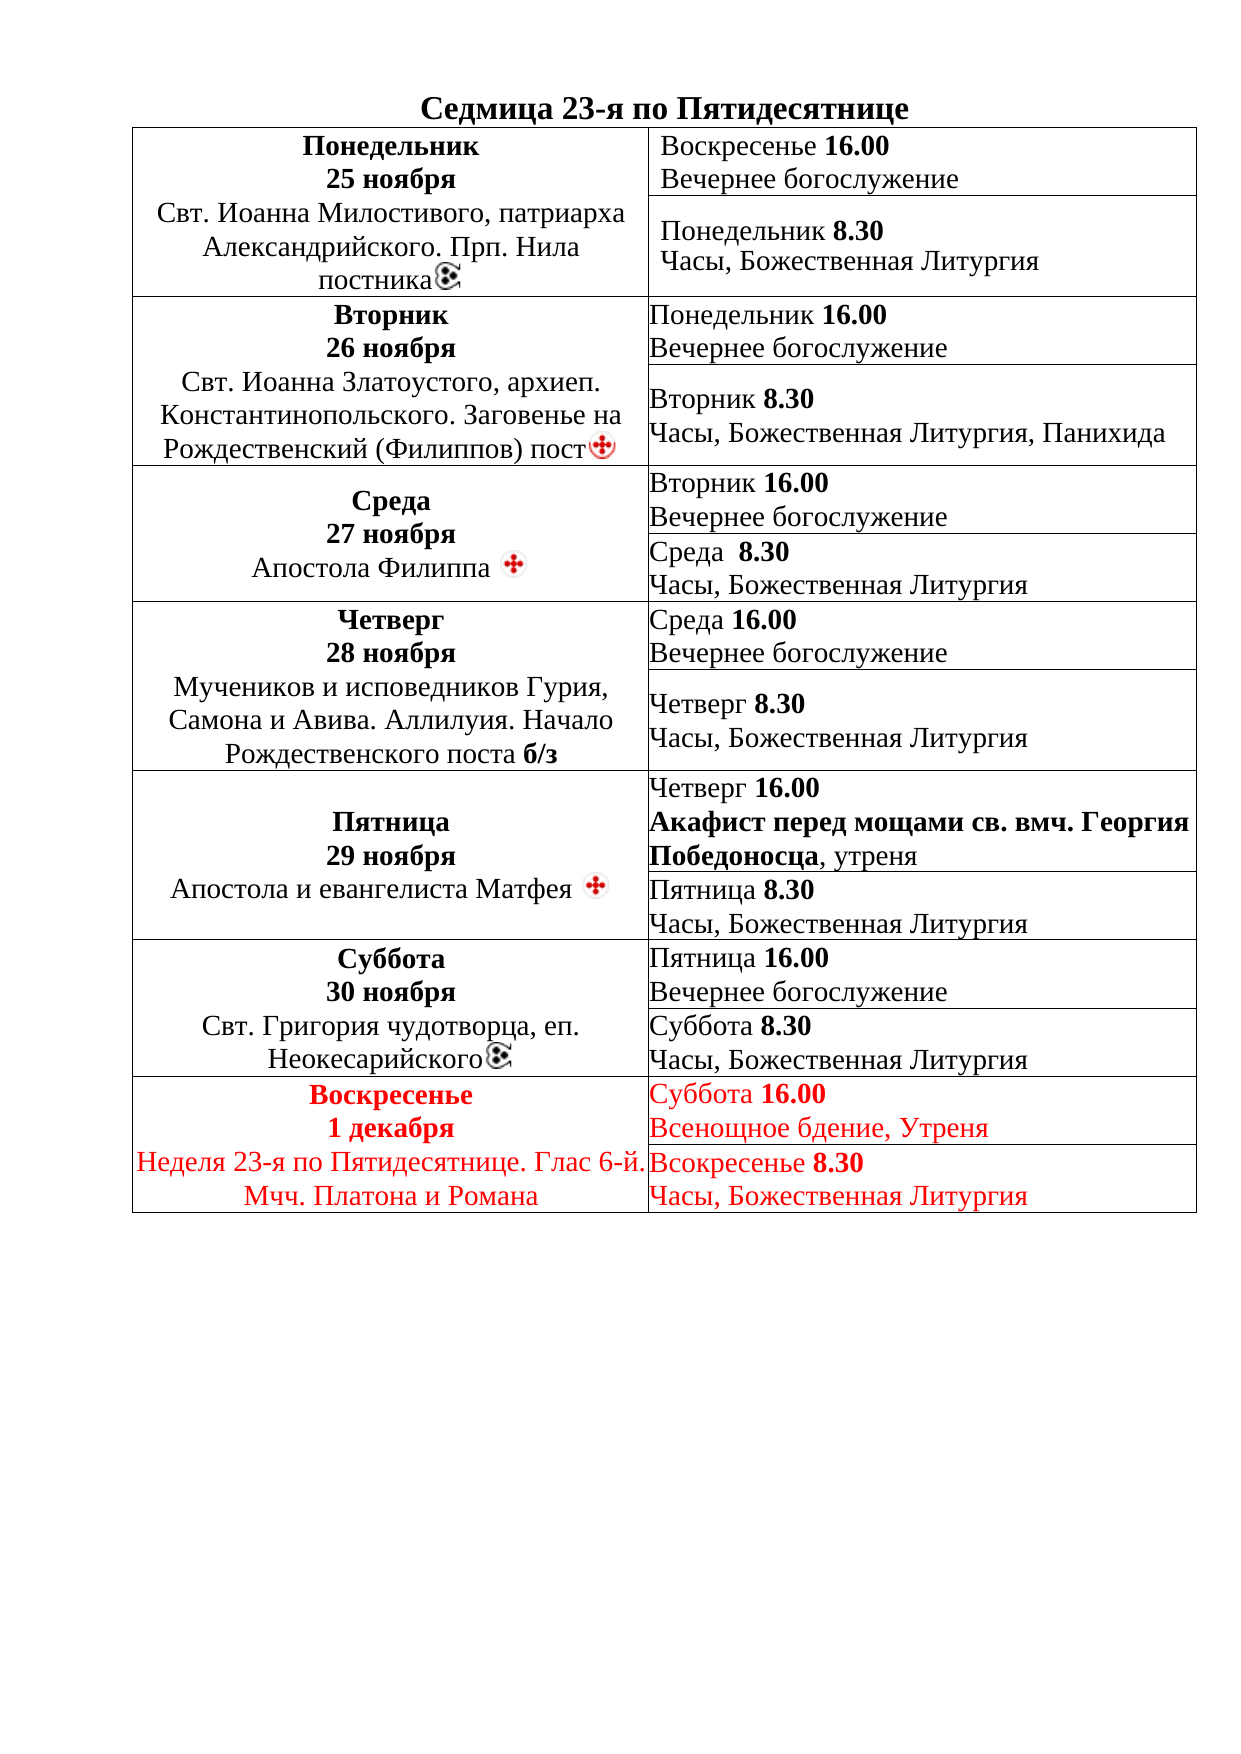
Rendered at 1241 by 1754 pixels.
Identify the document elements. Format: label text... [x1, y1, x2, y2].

picture [579, 872, 613, 899]
picture [483, 1042, 515, 1069]
table_cell Воскресенье 1 декабря Неделя 23-я по Пятидесятнице. Глас 6-й. Мчч. Платона и Романа [133, 1077, 648, 1212]
table_cell Пятница 29 ноября Апостола и евангелиста Матфея [133, 771, 648, 939]
table_cell Вторник 16.00 Вечернее богослужение [649, 466, 1196, 533]
picture [432, 262, 464, 290]
table_cell Среда 27 ноября Апостола Филиппа [133, 466, 648, 601]
table_cell Суббота 30 ноября Свт. Григория чудотворца, еп. Неокесарийского [133, 940, 648, 1076]
table_cell Среда 16.00 Вечернее богослужение [649, 602, 1196, 669]
table_cell Понедельник 8.30 Часы, Божественная Литургия [649, 196, 1196, 296]
table_cell Среда 8.30 Часы, Божественная Литургия [649, 534, 1196, 601]
table_cell Пятница 16.00 Вечернее богослужение [649, 940, 1196, 1007]
table_cell Вторник 26 ноября Свт. Иоанна Златоустого, архиеп. Константинопольского. Заговенье на Рождественский (Филиппов) пост [133, 297, 648, 464]
table_cell Понедельник 16.00 Вечернее богослужение [649, 297, 1196, 364]
table_cell Четверг 28 ноября Мучеников и исповедников Гурия, Самона и Авива. Аллилуия. Начало Рождественского поста б/з [133, 602, 648, 769]
picture [586, 431, 619, 459]
table_cell Вторник 8.30 Часы, Божественная Литургия, Панихида [649, 365, 1196, 464]
table_cell Четверг 16.00 Акафист перед мощами св. вмч. Георгия Победоносца, утреня [649, 771, 1196, 871]
table_header Воскресенье 16.00 Вечернее богослужение [649, 128, 1196, 195]
table_cell Суббота 16.00 Всенощное бдение, Утреня [649, 1077, 1196, 1144]
table_cell Суббота 8.30 Часы, Божественная Литургия [649, 1009, 1196, 1076]
text Седмица 23-я по Пятидесятнице [177, 89, 1152, 127]
table_header Понедельник 25 ноября Свт. Иоанна Милостивого, патриарха Александрийского. Прп. Нила постника [133, 128, 648, 296]
picture [497, 550, 531, 578]
table_cell Четверг 8.30 Часы, Божественная Литургия [649, 670, 1196, 769]
table_cell Пятница 8.30 Часы, Божественная Литургия [649, 872, 1196, 939]
table_cell Всокресенье 8.30 Часы, Божественная Литургия [649, 1145, 1196, 1212]
